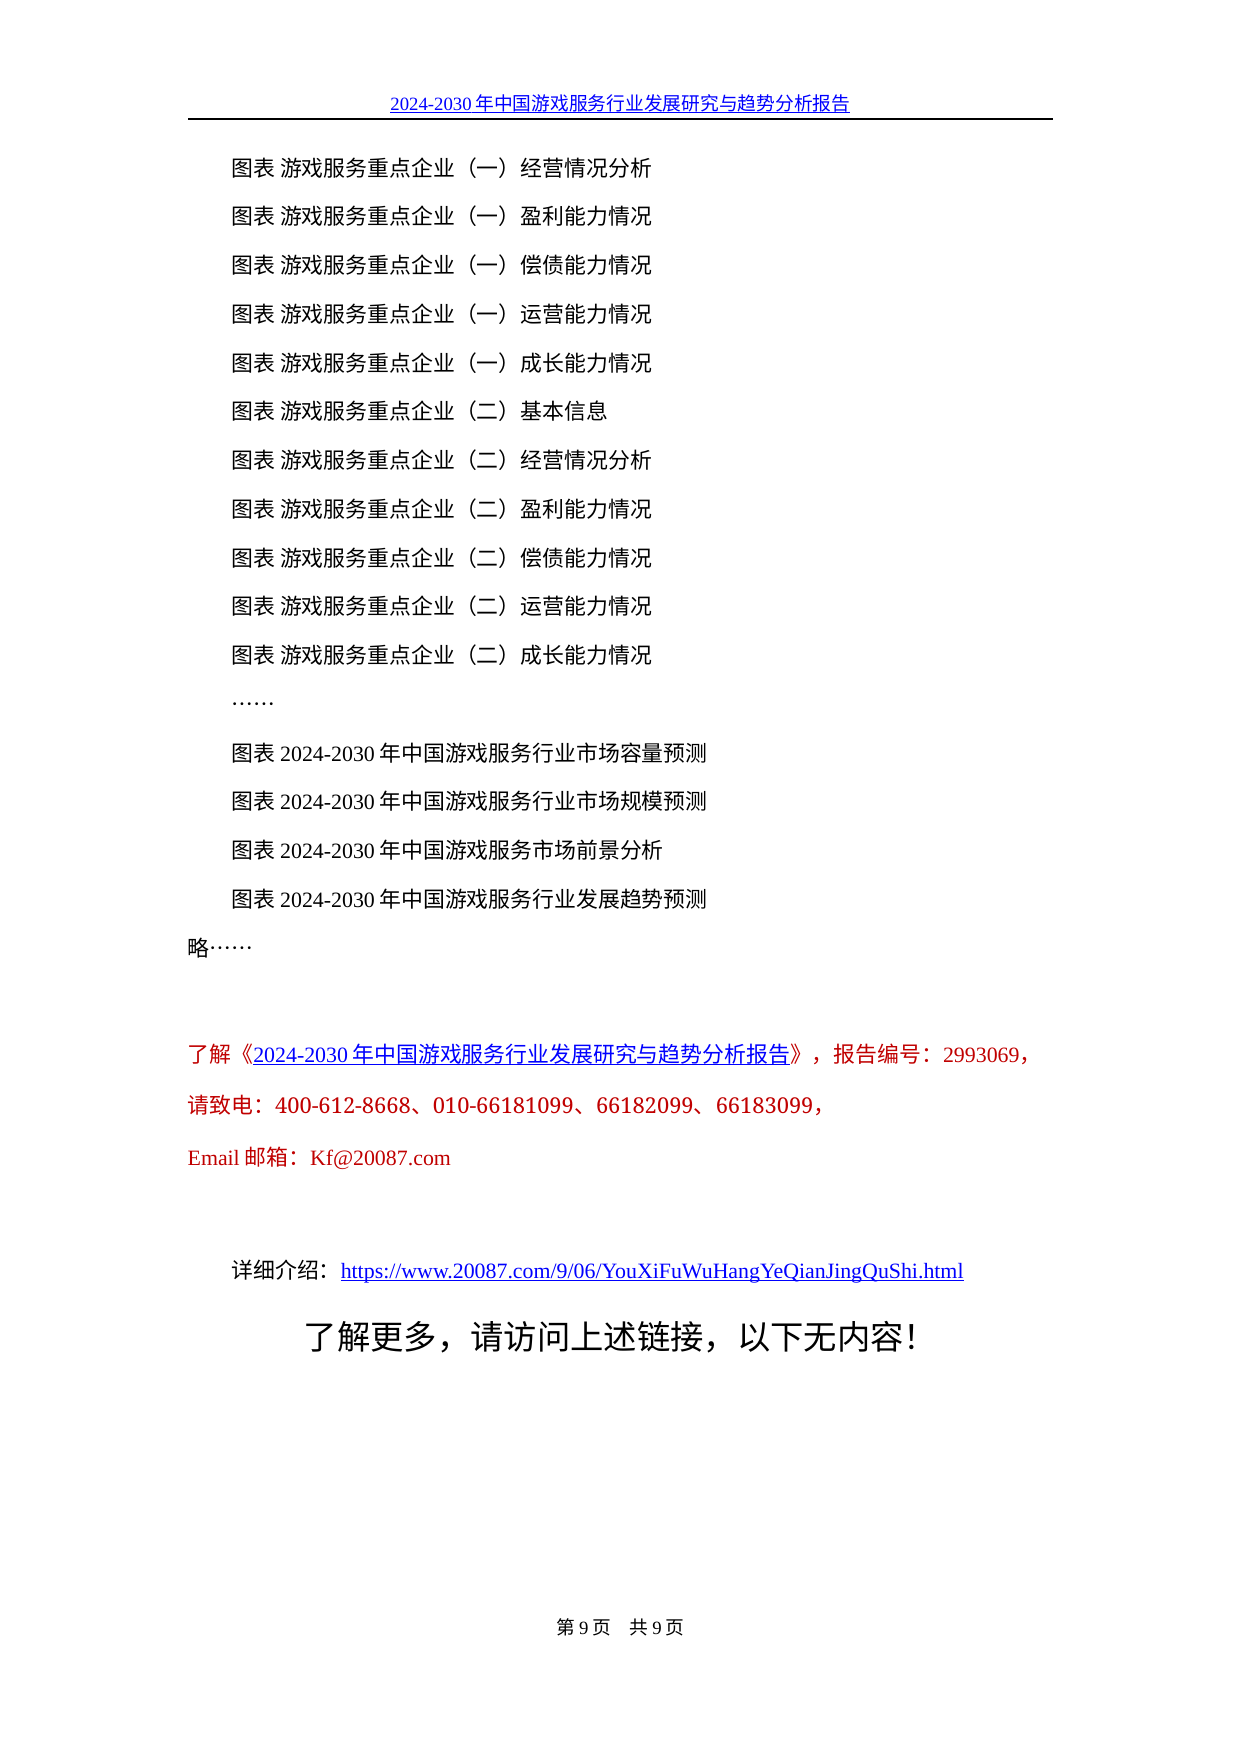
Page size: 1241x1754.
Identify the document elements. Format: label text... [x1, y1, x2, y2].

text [187, 150, 1053, 963]
text 请致电：400-612-8668、010-66181099、66182099、66183099， [187, 1088, 1053, 1121]
text 详细介绍：https://www.20087.com/9/06/YouXiFuWuHangYeQianJingQuShi.html [187, 1253, 1053, 1285]
text 了解《2024-2030年中国游戏服务行业发展研究与趋势分析报告》，报告编号：2993069， [187, 1037, 1053, 1069]
title 了解更多，请访问上述链接，以下无内容！ [187, 1303, 1053, 1368]
text Email邮箱：Kf@20087.com [187, 1140, 1053, 1172]
